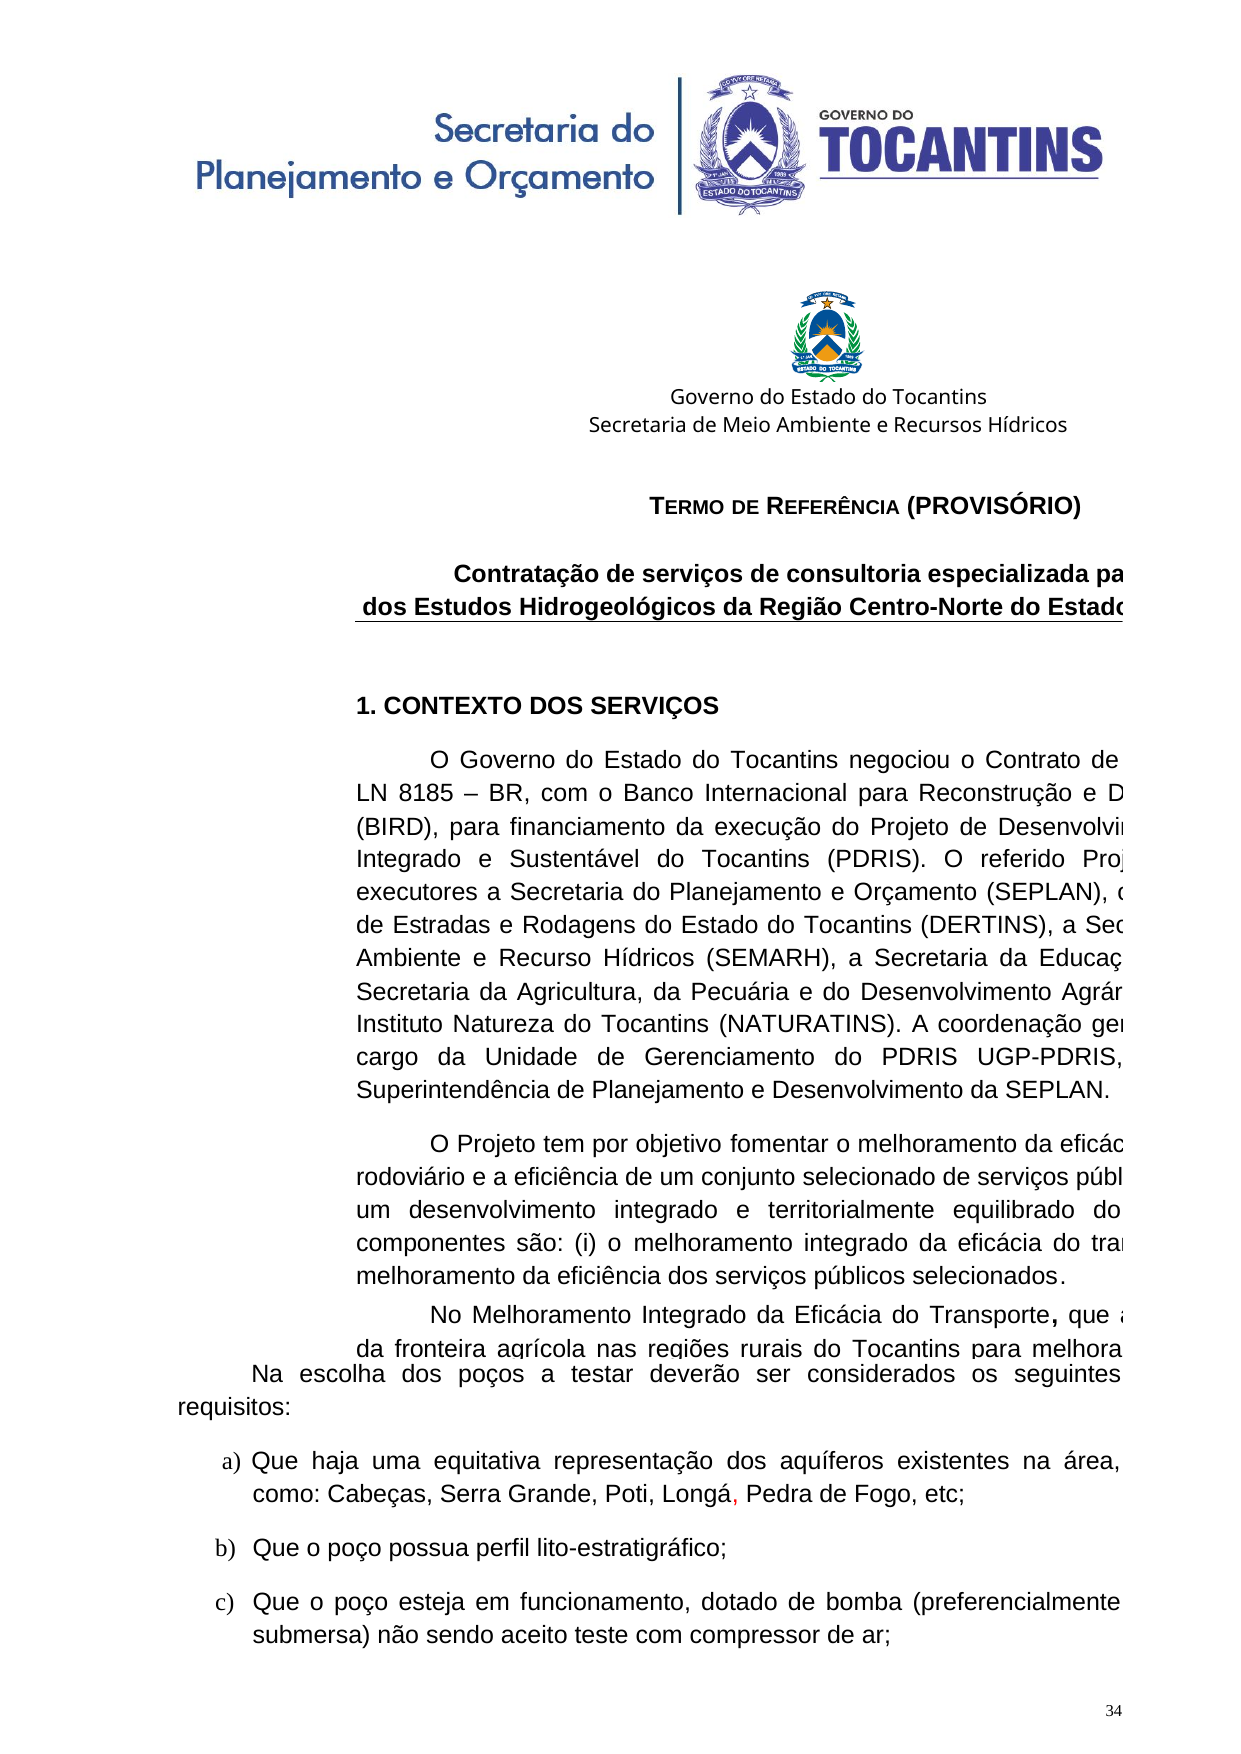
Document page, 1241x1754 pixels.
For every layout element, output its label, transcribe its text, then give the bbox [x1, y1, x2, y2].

list Que haja uma equitativa representação dos aquíferos existentes na área, como: Cabeças, Serra Grande, Poti, Longá, Pedra de Fogo, etc; [222, 1446, 1122, 1508]
text Na escolha dos poços a testar deverão ser considerados os seguintes requisitos: [177, 1359, 1122, 1421]
list Que o poço possua perfil lito-estratigráfico; [215, 1533, 1137, 1562]
list Que o poço esteja em funcionamento, dotado de bomba (preferencialmente submersa) não sendo aceito teste com compressor de ar; [215, 1587, 1122, 1648]
picture [192, 73, 1107, 218]
